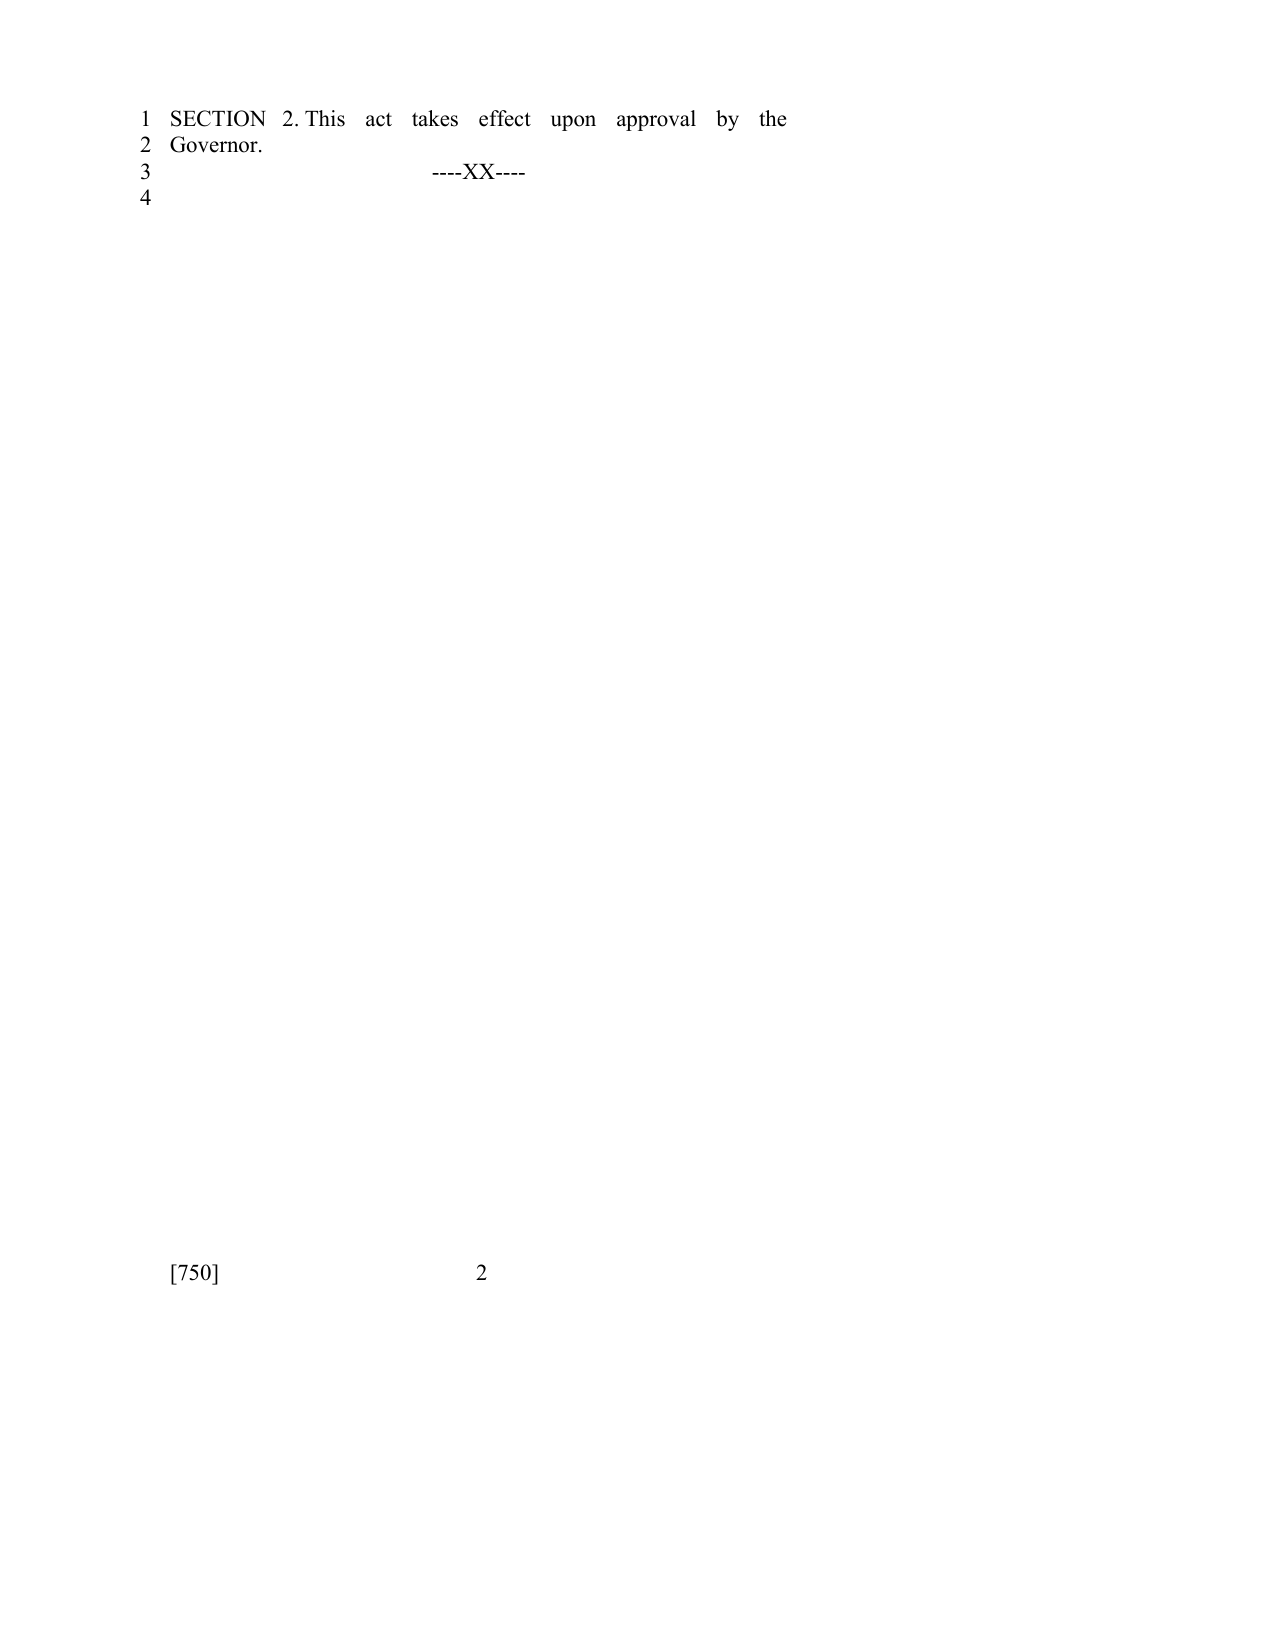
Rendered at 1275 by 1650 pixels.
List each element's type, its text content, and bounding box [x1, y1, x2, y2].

text SECTION 2. This act takes effect upon approval by the Governor. [169, 105, 787, 158]
text ----XX---- [169, 158, 787, 184]
